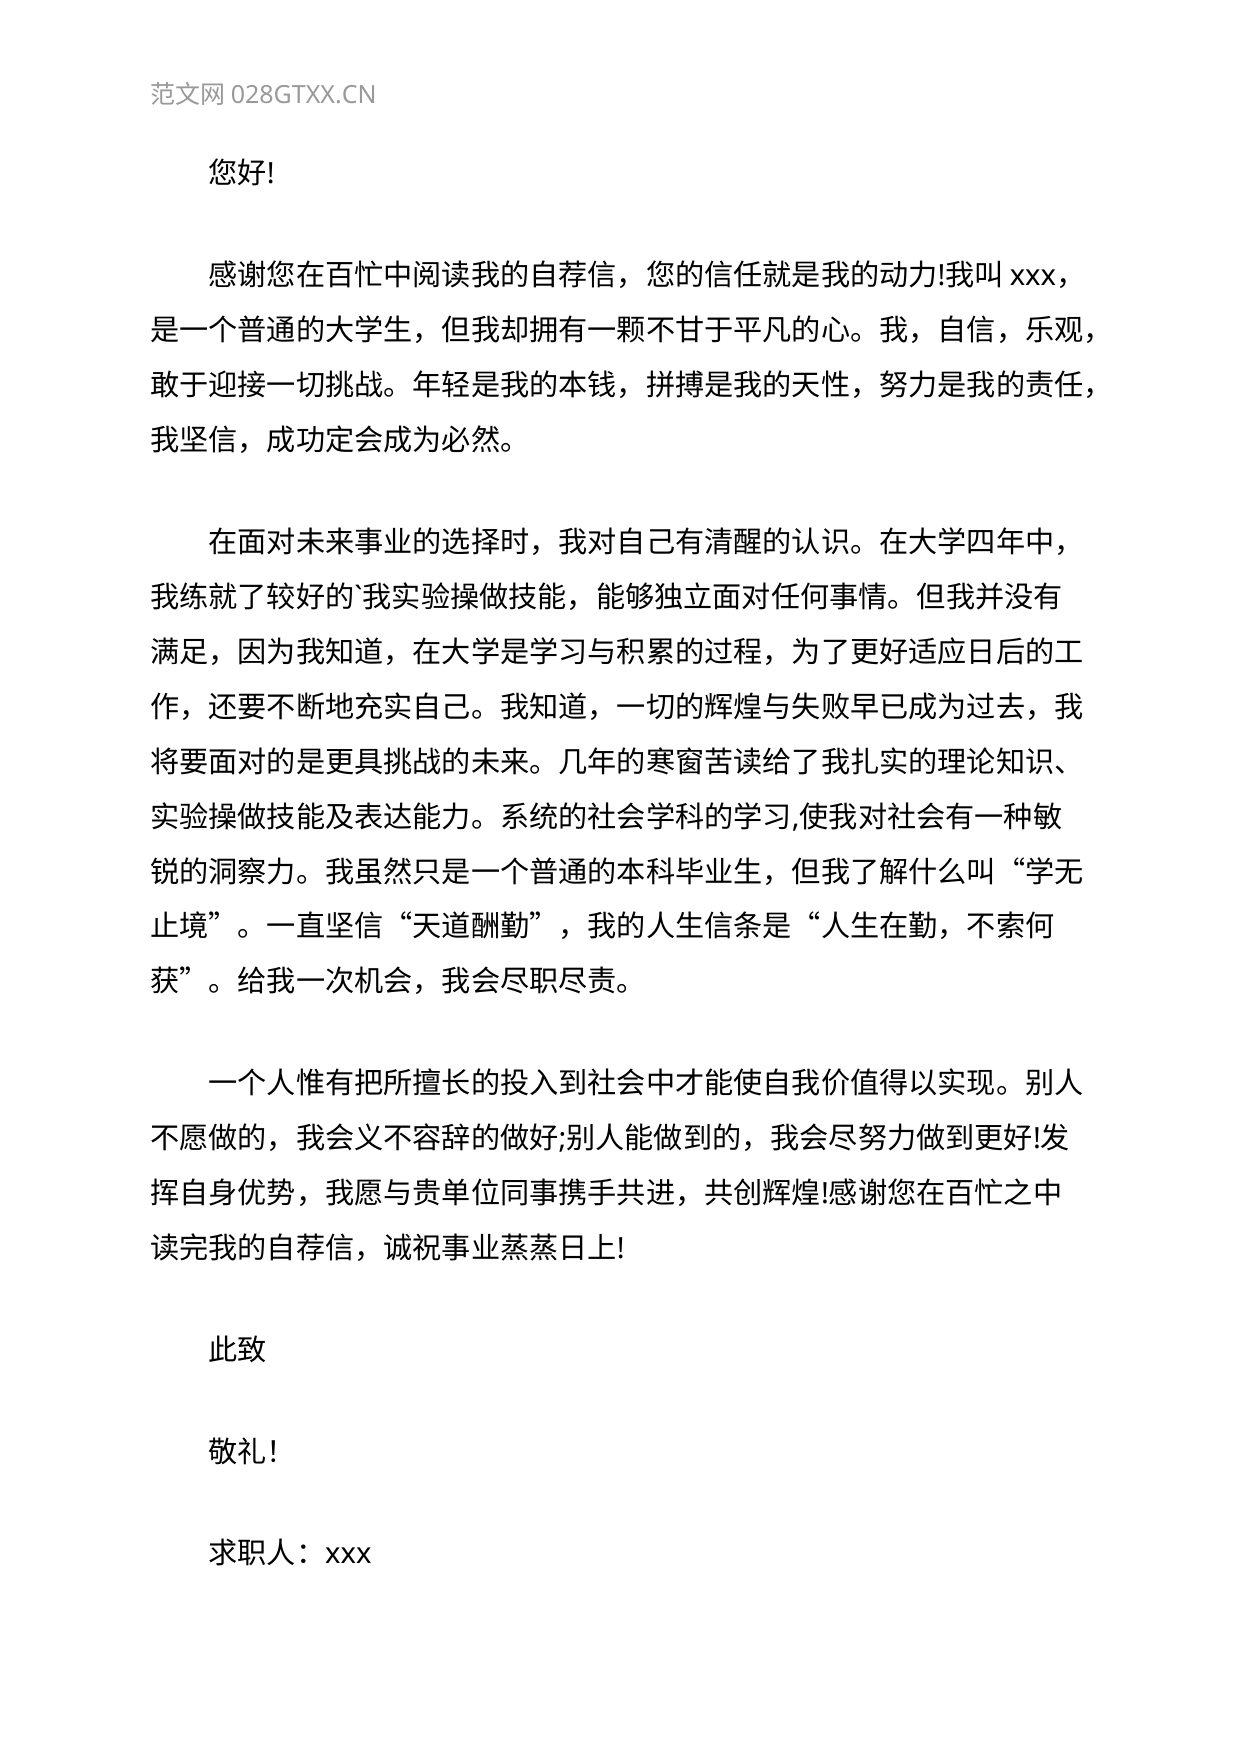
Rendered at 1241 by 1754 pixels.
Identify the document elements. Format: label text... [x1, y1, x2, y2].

text 一个人惟有把所擅长的投入到社会中才能使自我价值得以实现。别人不愿做的，我会义不容辞的做好;别人能做到的，我会尽努力做到更好!发挥自身优势，我愿与贵单位同事携手共进，共创辉煌!感谢您在百忙之中读完我的自荐信，诚祝事业蒸蒸日上! [150, 1060, 1090, 1267]
text 感谢您在百忙中阅读我的自荐信，您的信任就是我的动力!我叫xxx，是一个普通的大学生，但我却拥有一颗不甘于平凡的心。我，自信，乐观，敢于迎接一切挑战。年轻是我的本钱，拼搏是我的天性，努力是我的责任，我坚信，成功定会成为必然。 [150, 252, 1090, 459]
text 您好! [150, 150, 1090, 192]
text 敬礼！ [150, 1428, 1090, 1471]
text 此致 [150, 1327, 1090, 1369]
text 求职人：xxx [150, 1530, 1090, 1572]
text 在面对未来事业的选择时，我对自己有清醒的认识。在大学四年中，我练就了较好的`我实验操做技能，能够独立面对任何事情。但我并没有满足，因为我知道，在大学是学习与积累的过程，为了更好适应日后的工作，还要不断地充实自己。我知道，一切的辉煌与失败早已成为过去，我将要面对的是更具挑战的未来。几年的寒窗苦读给了我扎实的理论知识、实验操做技能及表达能力。系统的社会学科的学习,使我对社会有一种敏锐的洞察力。我虽然只是一个普通的本科毕业生，但我了解什么叫“学无止境”。一直坚信“天道酬勤”，我的人生信条是“人生在勤，不索何获”。给我一次机会，我会尽职尽责。 [150, 518, 1090, 1000]
